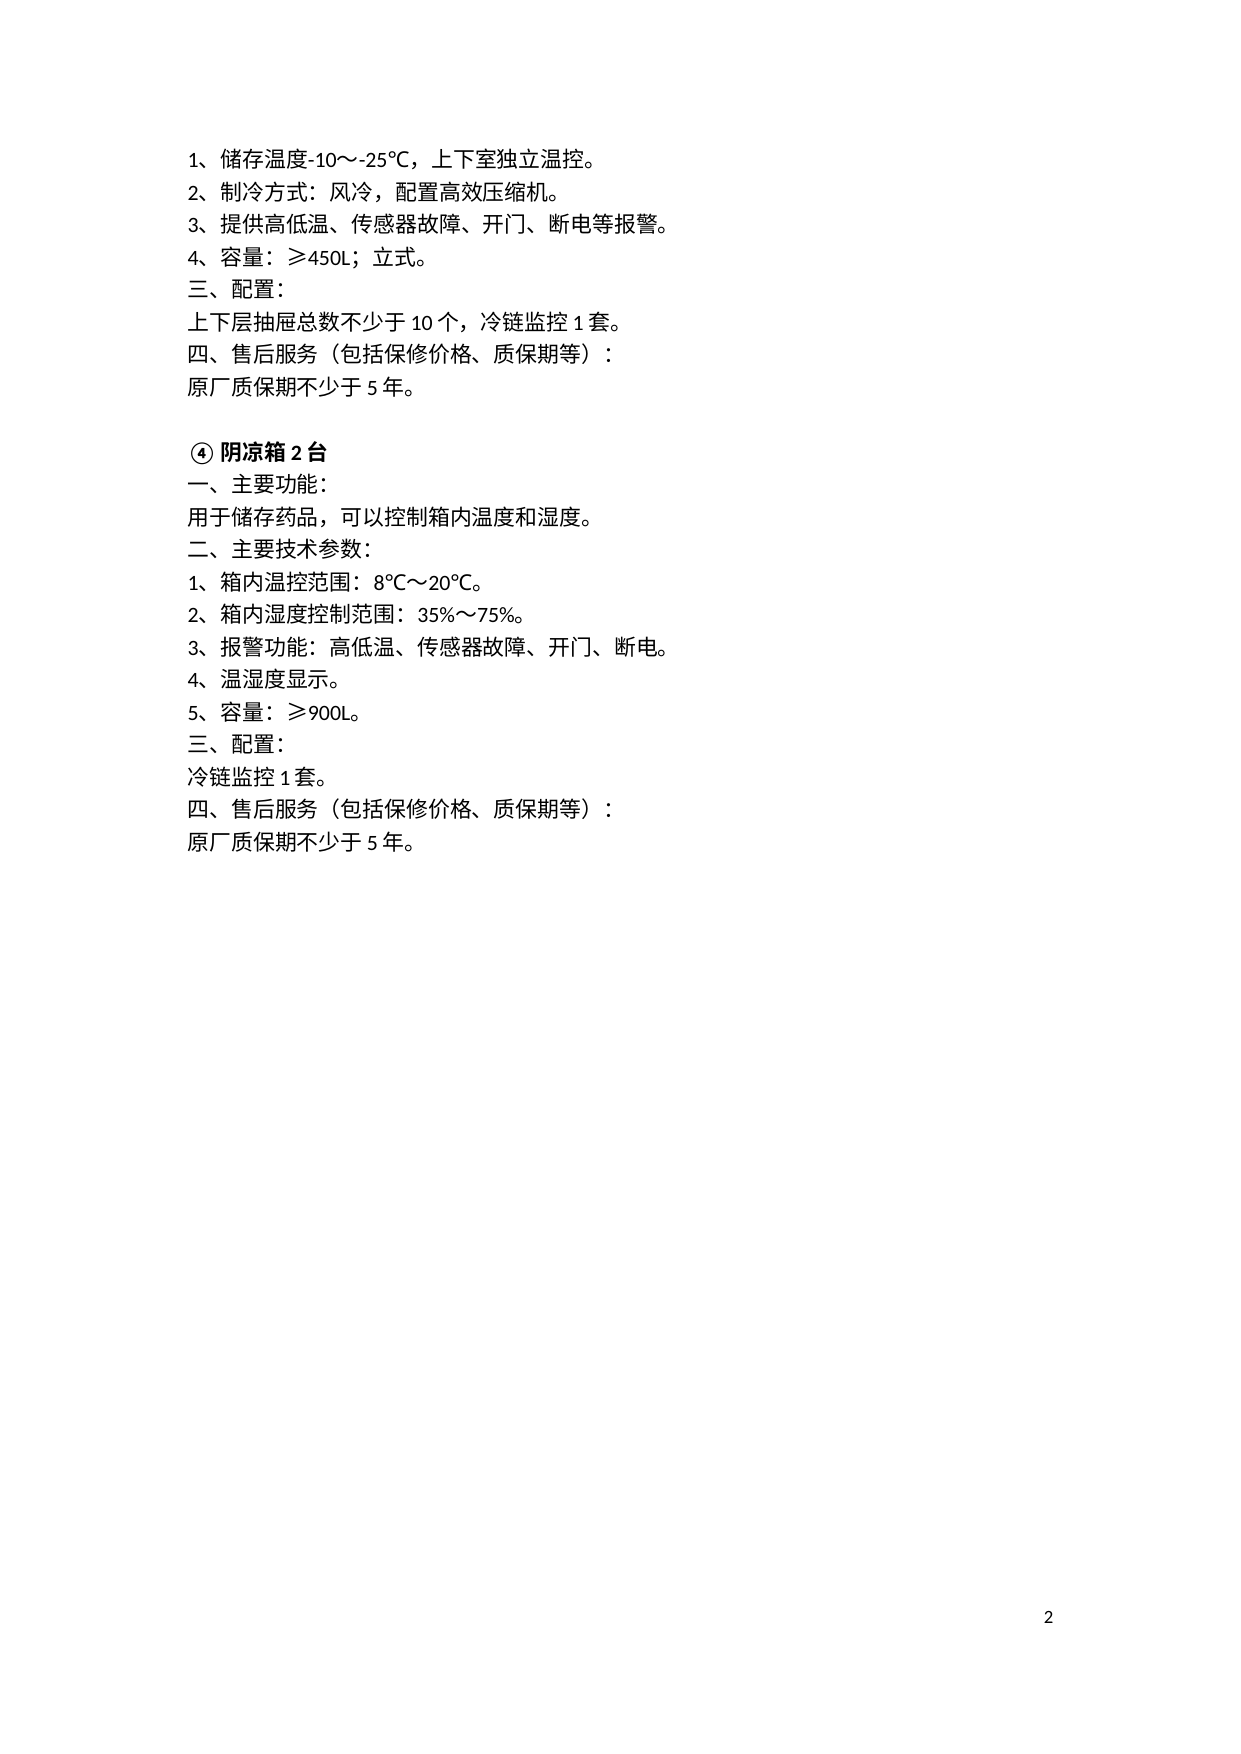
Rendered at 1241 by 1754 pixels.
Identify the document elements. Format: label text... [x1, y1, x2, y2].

text 5、容量：≥900L。 [187, 694, 1053, 727]
text 原厂质保期不少于5年。 [187, 369, 1053, 402]
text 四、售后服务（包括保修价格、质保期等）： [187, 792, 1053, 824]
text 原厂质保期不少于5年。 [187, 824, 1053, 857]
text 三、配置： [187, 272, 1053, 304]
text 3、提供高低温、传感器故障、开门、断电等报警。 [187, 207, 1053, 239]
text 冷链监控1套。 [187, 759, 1053, 792]
text 三、配置： [187, 727, 1053, 759]
text 1、箱内温控范围：8℃～20℃。 [187, 564, 1053, 597]
text 2、箱内湿度控制范围：35%～75%。 [187, 597, 1053, 629]
text 二、主要技术参数： [187, 532, 1053, 564]
text 一、主要功能： [187, 467, 1053, 499]
text 用于储存药品，可以控制箱内温度和湿度。 [187, 499, 1053, 532]
text ④阴凉箱2台 [187, 434, 1053, 467]
text 4、温湿度显示。 [187, 662, 1053, 694]
text 4、容量：≥450L；立式。 [187, 239, 1053, 272]
text 四、售后服务（包括保修价格、质保期等）： [187, 337, 1053, 369]
text 2、制冷方式：风冷，配置高效压缩机。 [187, 174, 1053, 207]
text 1、储存温度-10～-25℃，上下室独立温控。 [187, 142, 1053, 174]
text 3、报警功能：高低温、传感器故障、开门、断电。 [187, 629, 1053, 662]
text 上下层抽屉总数不少于10个，冷链监控1套。 [187, 304, 1053, 337]
